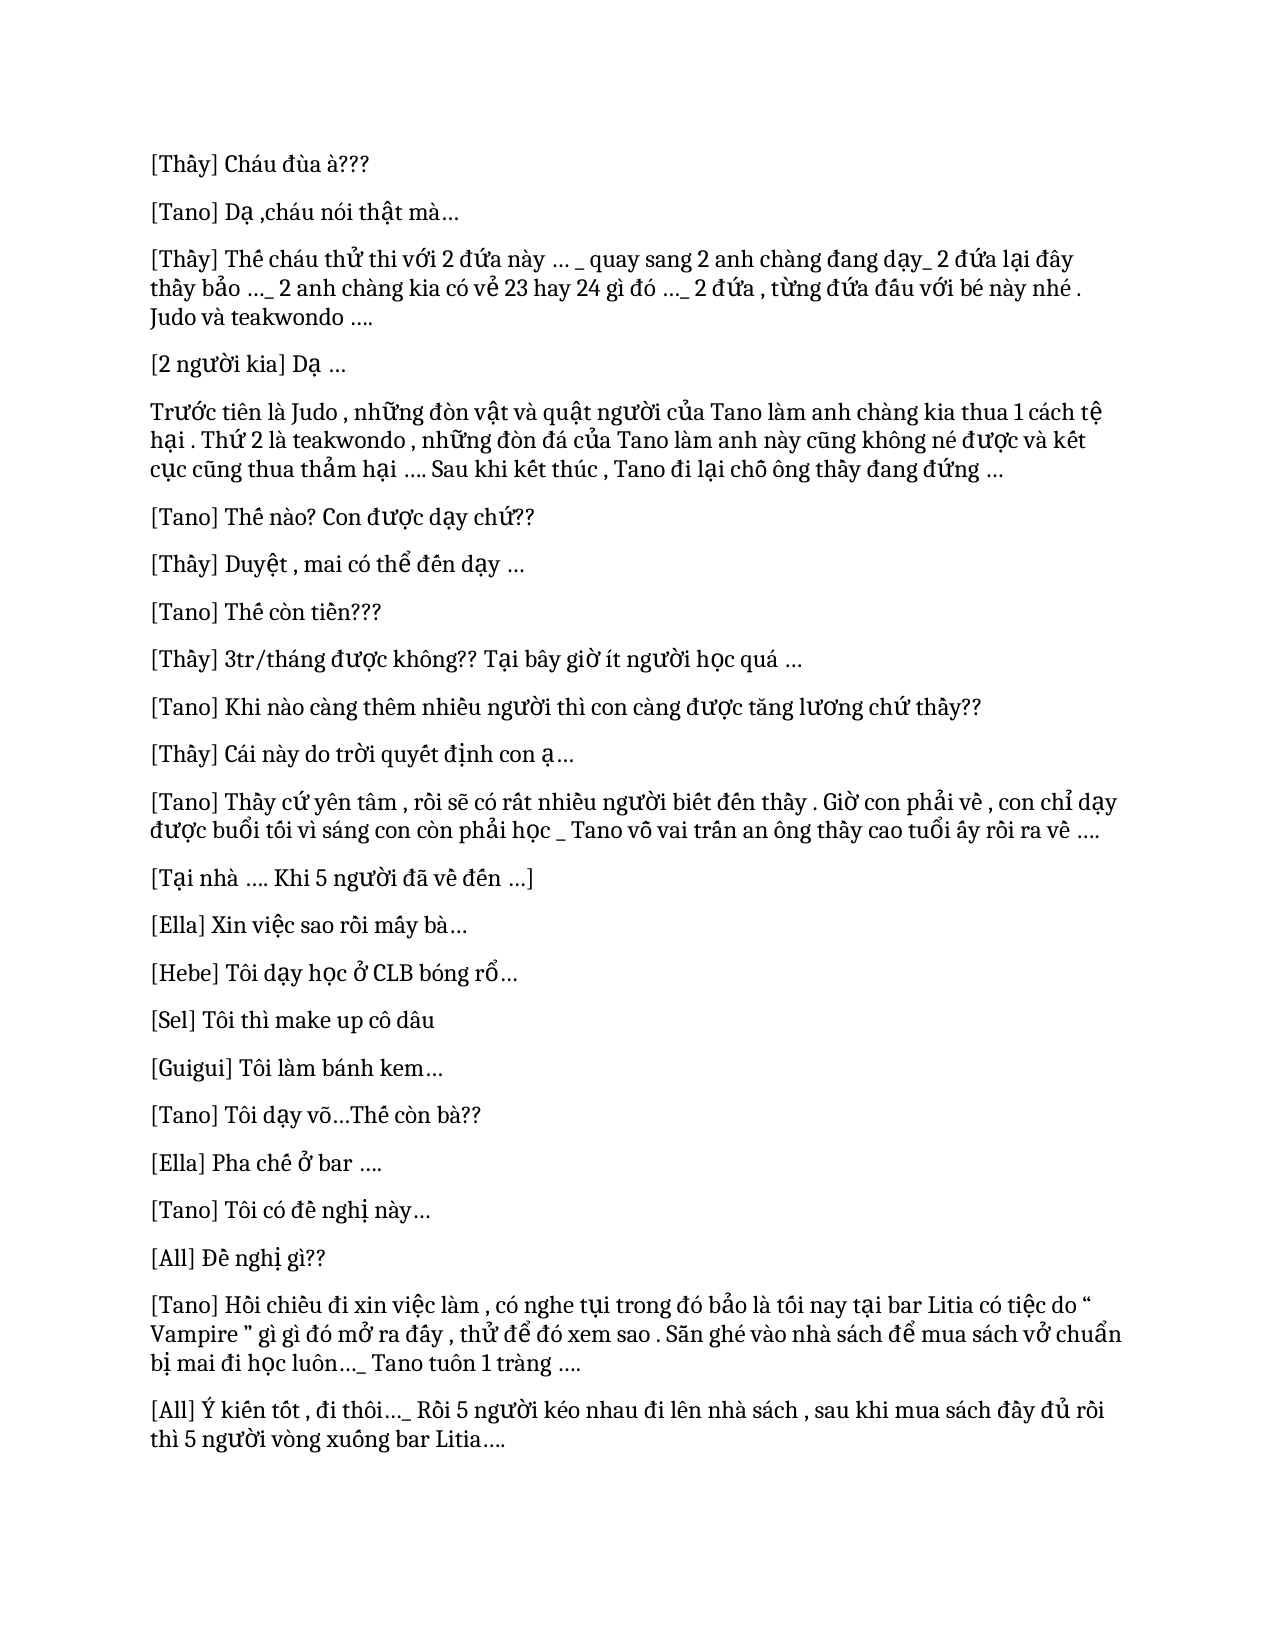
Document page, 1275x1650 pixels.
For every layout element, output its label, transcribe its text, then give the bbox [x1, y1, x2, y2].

text [Thầy] 3tr/tháng được không?? Tại bây giờ ít người học quá … [150, 645, 1125, 674]
text [Thầy] Thế cháu thử thi với 2 đứa này … _ quay sang 2 anh chàng đang dạy_ 2 đứa lại đây thầy bảo …_ 2 anh chàng kia có vẻ 23 hay 24 gì đó …_ 2 đứa , từng đứa đấu với bé này nhé . Judo và teakwondo …. [150, 245, 1125, 331]
text [Tano] Hồi chiều đi xin việc làm , có nghe tụi trong đó bảo là tối nay tại bar Litia có tiệc do “ Vampire ” gì gì đó mở ra đấy , thử để đó xem sao . Sẵn ghé vào nhà sách để mua sách vở chuẩn bị mai đi học luôn…_ Tano tuôn 1 tràng …. [150, 1291, 1125, 1377]
text [Ella] Xin việc sao rồi mấy bà… [150, 911, 1125, 940]
text [Tano] Thầy cứ yên tâm , rồi sẽ có rất nhiều người biết đến thầy . Giờ con phải về , con chỉ dạy được buổi tối vì sáng con còn phải học _ Tano vỗ vai trấn an ông thầy cao tuổi ấy rồi ra về …. [150, 787, 1125, 845]
text [Ella] Pha chế ở bar …. [150, 1149, 1125, 1177]
text [All] Đề nghị gì?? [150, 1244, 1125, 1272]
text [Tano] Dạ ,cháu nói thật mà… [150, 197, 1125, 226]
text [Tano] Thế còn tiền??? [150, 597, 1125, 626]
text Trước tiên là Judo , những đòn vật và quật người của Tano làm anh chàng kia thua 1 cách tệ hại . Thứ 2 là teakwondo , những đòn đá của Tano làm anh này cũng không né được và kết cục cũng thua thảm hại …. Sau khi kết thúc , Tano đi lại chỗ ông thầy đang đứng … [150, 397, 1125, 484]
text [Tại nhà …. Khi 5 người đã về đến …] [150, 864, 1125, 892]
text [Thầy] Cháu đùa à??? [150, 150, 1125, 179]
text [Hebe] Tôi dạy học ở CLB bóng rổ… [150, 959, 1125, 987]
text [Thầy] Duyệt , mai có thể đến dạy … [150, 550, 1125, 579]
text [Guigui] Tôi làm bánh kem… [150, 1054, 1125, 1082]
text [2 người kia] Dạ … [150, 350, 1125, 379]
text [Tano] Thế nào? Con được dạy chứ?? [150, 502, 1125, 531]
text [Tano] Tôi có đề nghị này… [150, 1196, 1125, 1225]
text [All] Ý kiến tốt , đi thôi…_ Rồi 5 người kéo nhau đi lên nhà sách , sau khi mua sách đầy đủ rồi thì 5 người vòng xuống bar Litia…. [150, 1396, 1125, 1454]
text [Tano] Khi nào càng thêm nhiều người thì con càng được tăng lương chứ thầy?? [150, 692, 1125, 721]
text [Thầy] Cái này do trời quyết định con ạ… [150, 740, 1125, 769]
text [Sel] Tôi thì make up cô dâu [150, 1006, 1125, 1035]
text [Tano] Tôi dạy võ…Thế còn bà?? [150, 1101, 1125, 1130]
